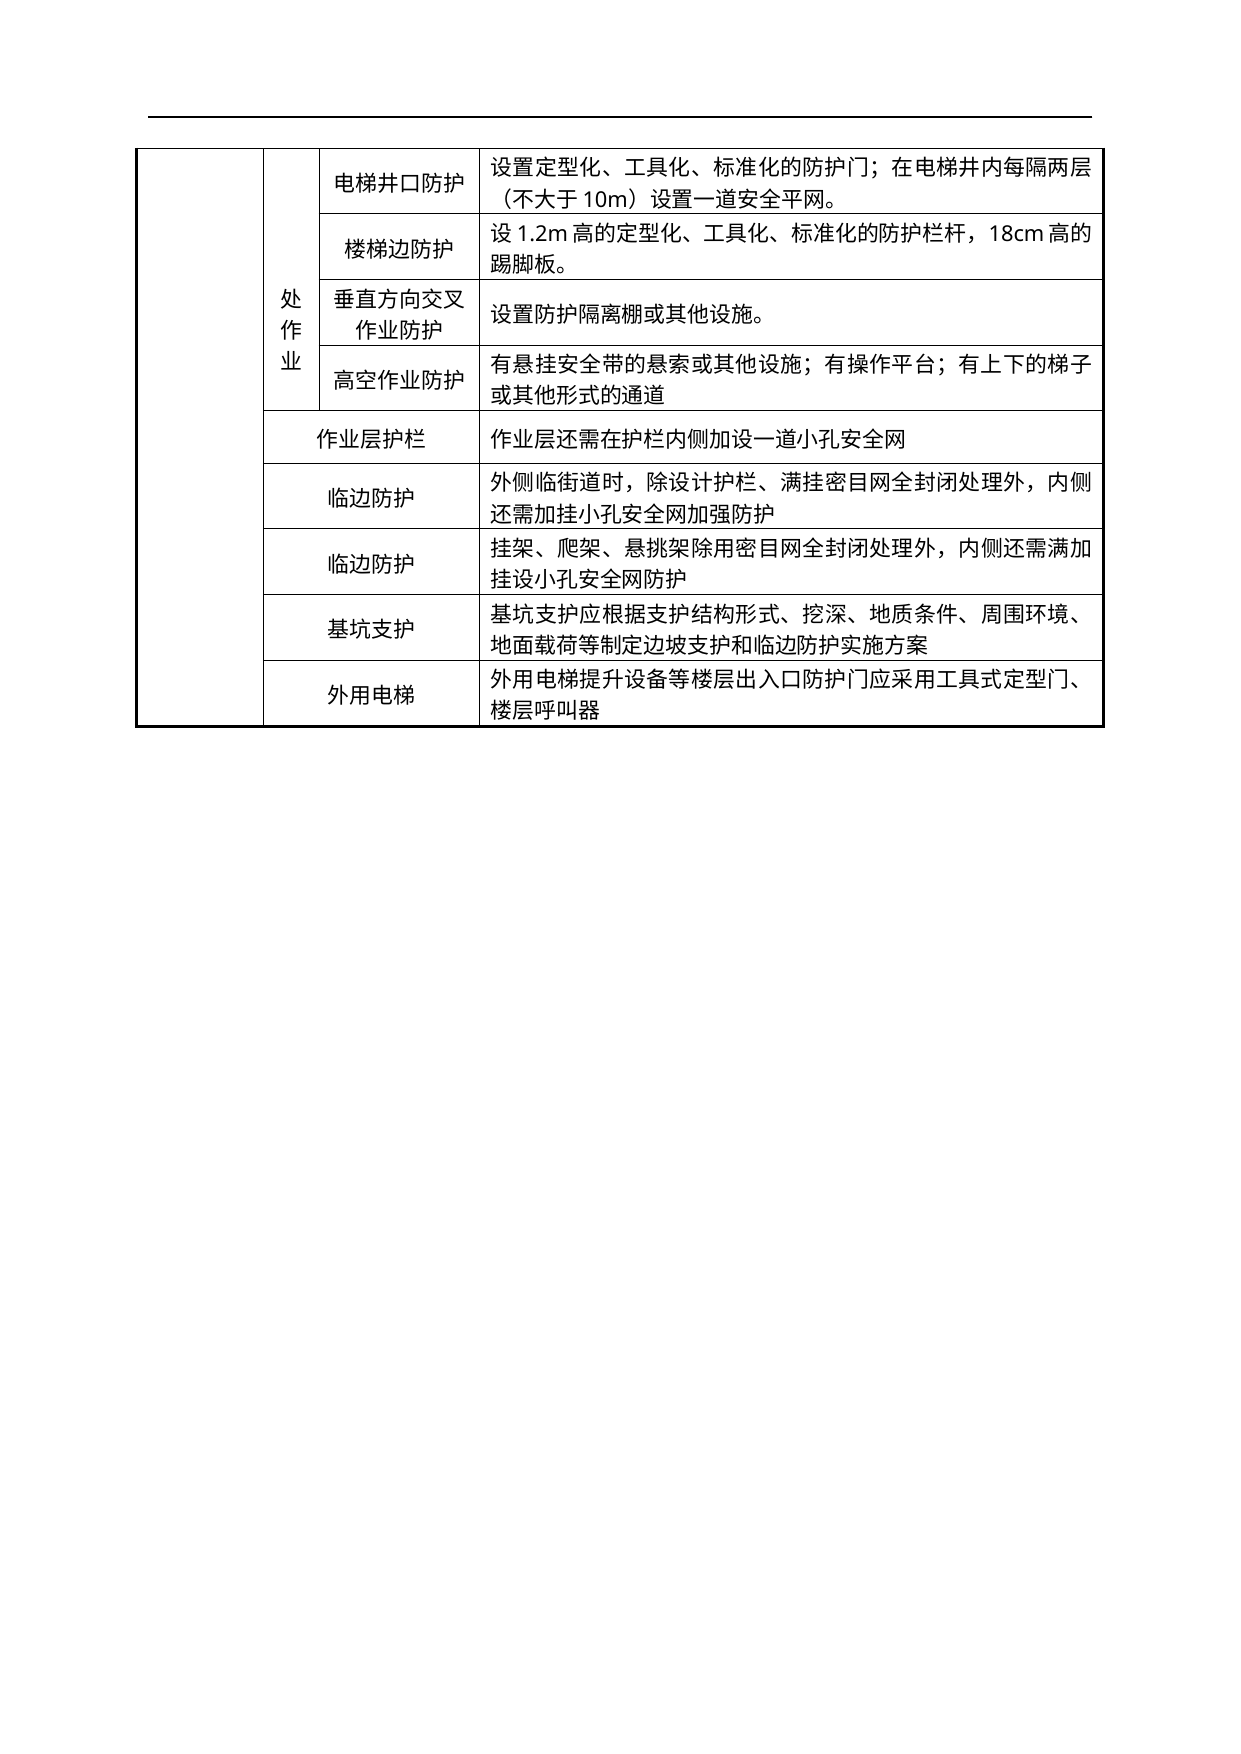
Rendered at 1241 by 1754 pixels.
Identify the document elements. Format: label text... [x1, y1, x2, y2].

table_cell 设1.2m高的定型化、工具化、标准化的防护栏杆，18cm高的踢脚板。 [480, 214, 1102, 279]
table_cell 高空作业防护 [320, 346, 479, 410]
table_cell 有悬挂安全带的悬索或其他设施；有操作平台；有上下的梯子或其他形式的通道 [480, 346, 1102, 410]
table_cell 外用电梯提升设备等楼层出入口防护门应采用工具式定型门、楼层呼叫器 [480, 661, 1102, 725]
table_cell 设置防护隔离棚或其他设施。 [480, 280, 1102, 344]
table_cell 作业层护栏 [264, 411, 479, 463]
table_cell 设置定型化、工具化、标准化的防护门；在电梯井内每隔两层（不大于10m）设置一道安全平网。 [480, 149, 1102, 213]
table_cell 作业层还需在护栏内侧加设一道小孔安全网 [480, 411, 1102, 463]
table_cell 基坑支护 [264, 595, 479, 659]
table_cell 临边防护 [264, 529, 479, 594]
table_cell 外侧临街道时，除设计护栏、满挂密目网全封闭处理外，内侧还需加挂小孔安全网加强防护 [480, 464, 1102, 528]
table_cell 基坑支护应根据支护结构形式、挖深、地质条件、周围环境、地面载荷等制定边坡支护和临边防护实施方案 [480, 595, 1102, 659]
table_cell 临边防护 [264, 464, 479, 528]
table_cell 垂直方向交叉作业防护 [320, 280, 479, 344]
table_cell 电梯井口防护 [320, 149, 479, 213]
table_cell 挂架、爬架、悬挑架除用密目网全封闭处理外，内侧还需满加挂设小孔安全网防护 [480, 529, 1102, 594]
table_cell 外用电梯 [264, 661, 479, 725]
table_cell 楼梯边防护 [320, 214, 479, 279]
